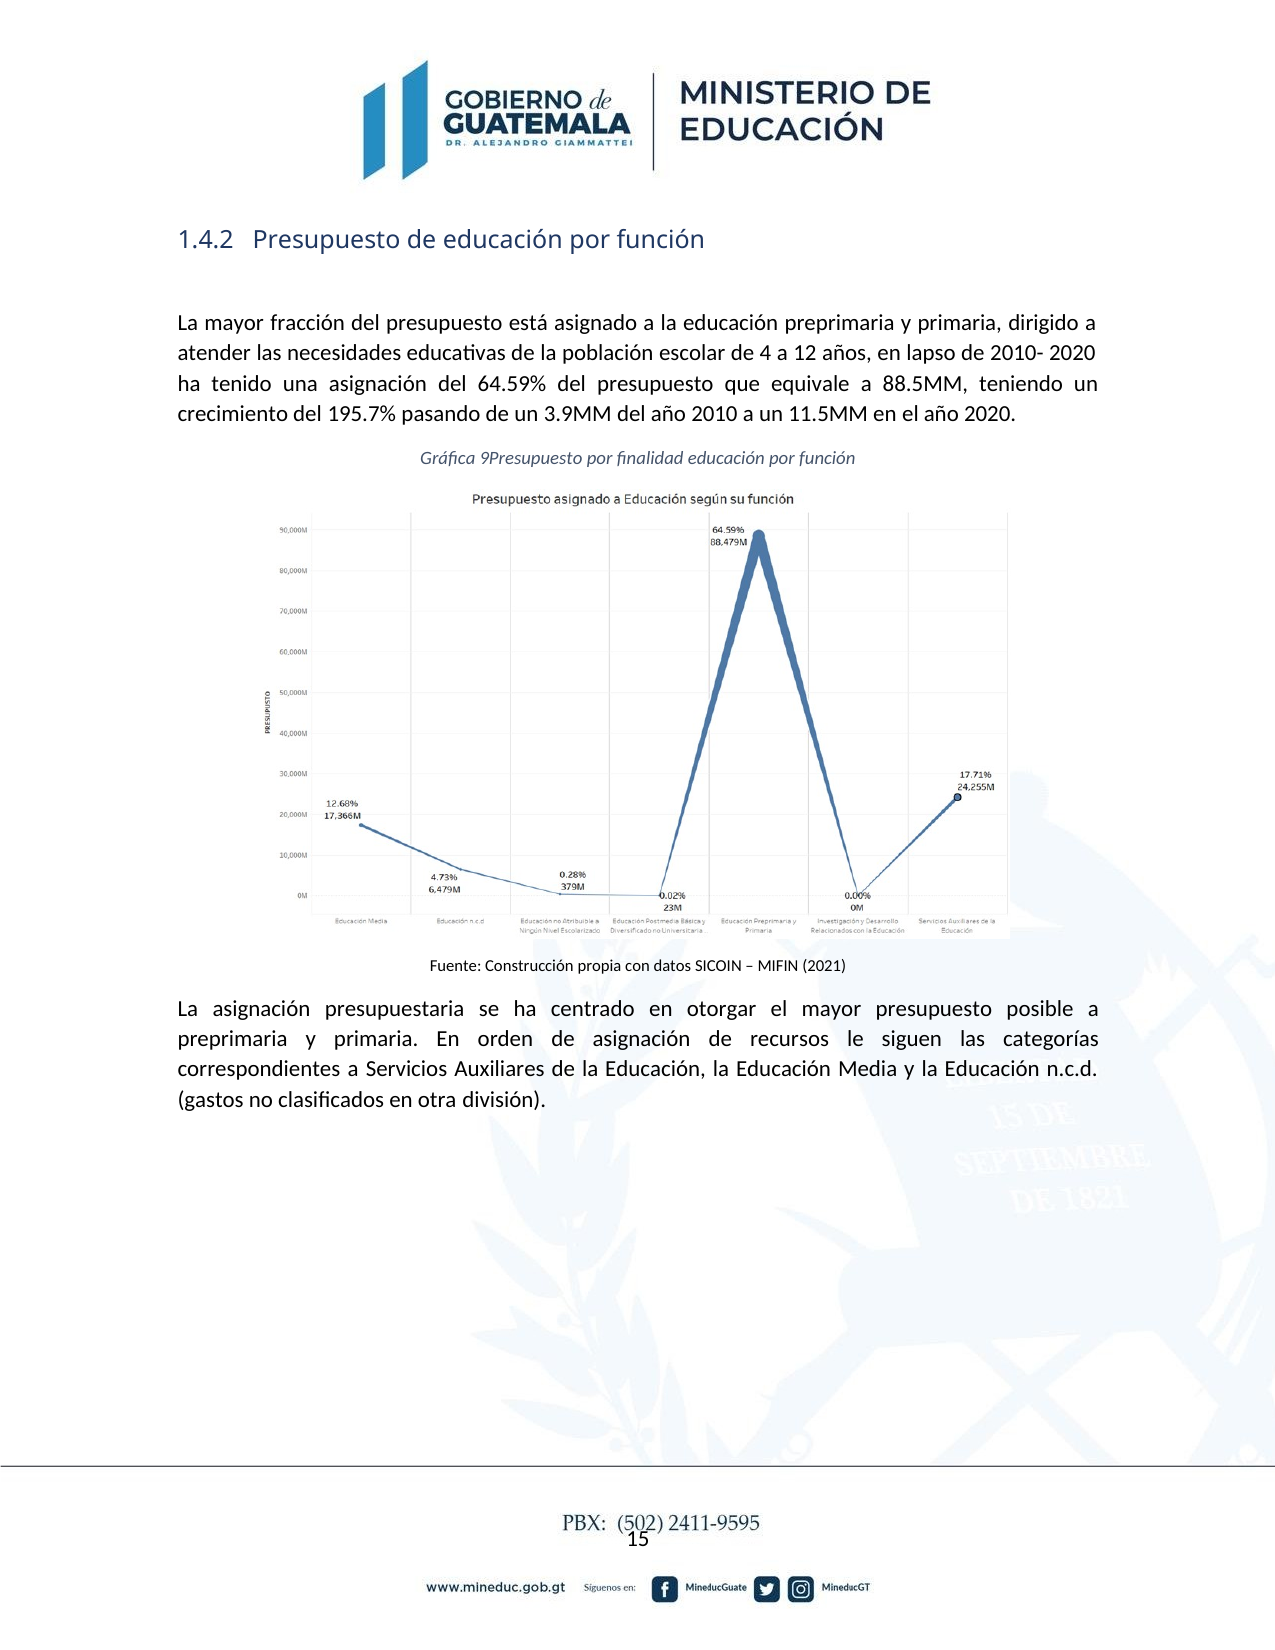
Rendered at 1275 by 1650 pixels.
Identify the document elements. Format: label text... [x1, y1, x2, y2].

text La mayor fracción del presupuesto está asignado a la educación preprimaria y primaria, dirigido a atender las necesidades educativas de la población escolar de 4 a 12 años, en lapso de 2010- 2020 ha tenido una asignación del 64.59% del presupuesto que equivale a 88.5MM, teniendo un crecimiento del 195.7% pasando de un 3.9MM del año 2010 a un 11.5MM en el año 2020. [177, 308, 1098, 427]
subtitle Presupuesto de educación por función [177, 221, 1275, 256]
text Fuente: Construcción propia con datos SICOIN – MIFIN (2021) [251, 956, 1025, 976]
text La asignación presupuestaria se ha centrado en otorgar el mayor presupuesto posible a preprimaria y primaria. En orden de asignación de recursos le siguen las categorías correspondientes a Servicios Auxiliares de la Educación, la Educación Media y la Educación n.c.d. (gastos no clasificados en otra división). [177, 994, 1099, 1113]
picture [0, 50, 1275, 1609]
text 15 [251, 1524, 1024, 1552]
text Gráfica 9Presupuesto por finalidad educación por función [251, 446, 1024, 469]
